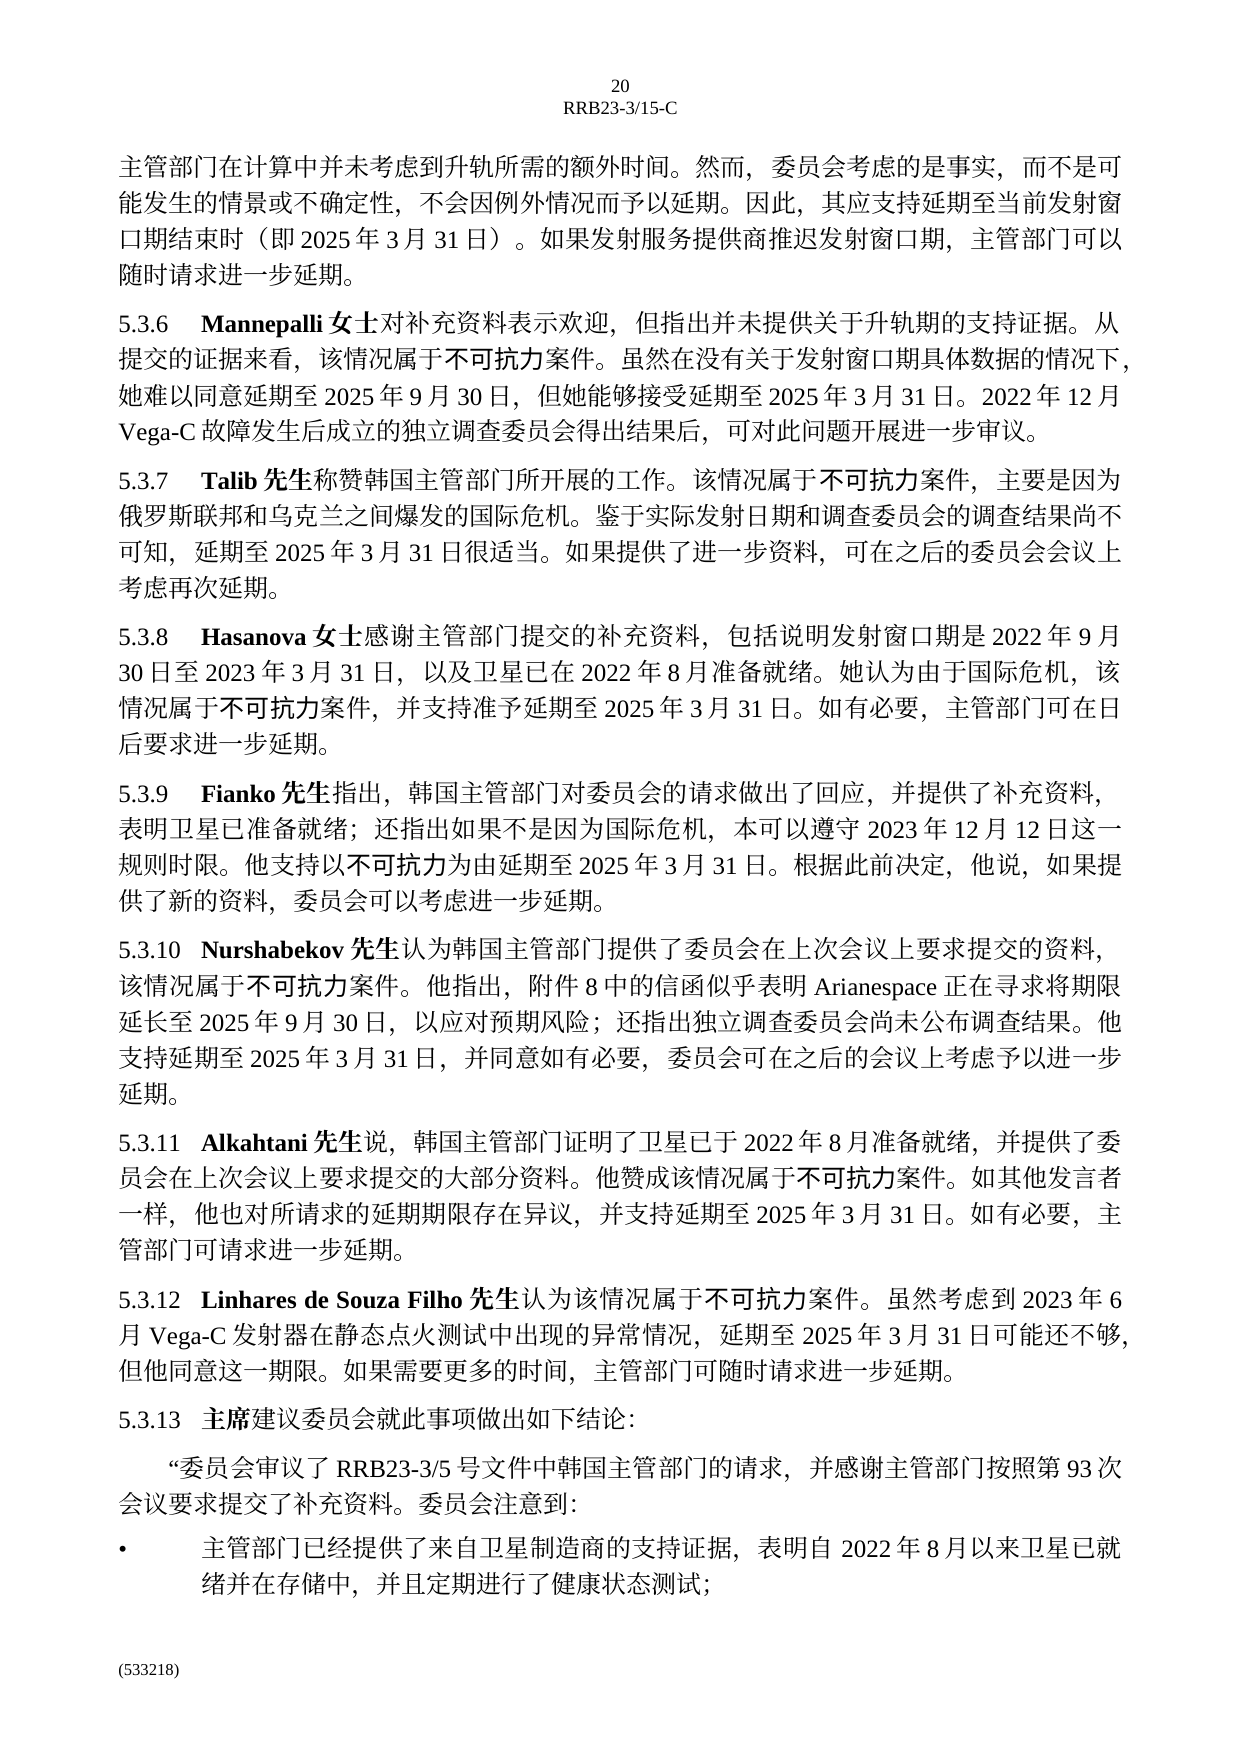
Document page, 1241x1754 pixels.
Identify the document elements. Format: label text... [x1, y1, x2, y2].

text 5.3.6 Mannepalli女士对补充资料表示欢迎，但指出并未提供关于升轨期的支持证据。从提交的证据来看，该情况属于不可抗力案件。虽然在没有关于发射窗口期具体数据的情况下，她难以同意延期至2025年9月30日，但她能够接受延期至2025年3月31日。2022年12月Vega-C故障发生后成立的独立调查委员会得出结果后，可对此问题开展进一步审议。 [118, 304, 1122, 448]
text 5.3.11 Alkahtani先生说，韩国主管部门证明了卫星已于2022年8月准备就绪，并提供了委员会在上次会议上要求提交的大部分资料。他赞成该情况属于不可抗力案件。如其他发言者一样，他也对所请求的延期期限存在异议，并支持延期至2025年3月31日。如有必要，主管部门可请求进一步延期。 [118, 1123, 1122, 1267]
text 5.3.9 Fianko先生指出，韩国主管部门对委员会的请求做出了回应，并提供了补充资料，表明卫星已准备就绪；还指出如果不是因为国际危机，本可以遵守2023年12月12日这一规则时限。他支持以不可抗力为由延期至2025年3月31日。根据此前决定，他说，如果提供了新的资料，委员会可以考虑进一步延期。 [118, 774, 1122, 918]
text • 主管部门已经提供了来自卫星制造商的支持证据，表明自2022年8月以来卫星已就绪并在存储中，并且定期进行了健康状态测试； [118, 1528, 1122, 1600]
text 5.3.12 Linhares de Souza Filho先生认为该情况属于不可抗力案件。虽然考虑到2023年6月Vega-C发射器在静态点火测试中出现的异常情况，延期至2025年3月31日可能还不够，但他同意这一期限。如果需要更多的时间，主管部门可随时请求进一步延期。 [118, 1279, 1122, 1387]
text 5.3.7 Talib先生称赞韩国主管部门所开展的工作。该情况属于不可抗力案件，主要是因为俄罗斯联邦和乌克兰之间爆发的国际危机。鉴于实际发射日期和调查委员会的调查结果尚不可知，延期至2025年3月31日很适当。如果提供了进一步资料，可在之后的委员会会议上考虑再次延期。 [118, 461, 1122, 604]
text 5.3.13 主席建议委员会就此事项做出如下结论： [118, 1400, 1122, 1436]
text “委员会审议了RRB23-3/5号文件中韩国主管部门的请求，并感谢主管部门按照第93次会议要求提交了补充资料。委员会注意到： [118, 1448, 1122, 1520]
text 5.3.10 Nurshabekov先生认为韩国主管部门提供了委员会在上次会议上要求提交的资料，该情况属于不可抗力案件。他指出，附件8中的信函似乎表明Arianespace正在寻求将期限延长至2025年9月30日，以应对预期风险；还指出独立调查委员会尚未公布调查结果。他支持延期至2025年3月31日，并同意如有必要，委员会可在之后的会议上考虑予以进一步延期。 [118, 930, 1122, 1110]
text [118, 148, 1122, 291]
text 5.3.8 Hasanova女士感谢主管部门提交的补充资料，包括说明发射窗口期是2022年9月30日至2023年3月31日，以及卫星已在2022年8月准备就绪。她认为由于国际危机，该情况属于不可抗力案件，并支持准予延期至2025年3月31日。如有必要，主管部门可在日后要求进一步延期。 [118, 617, 1122, 761]
